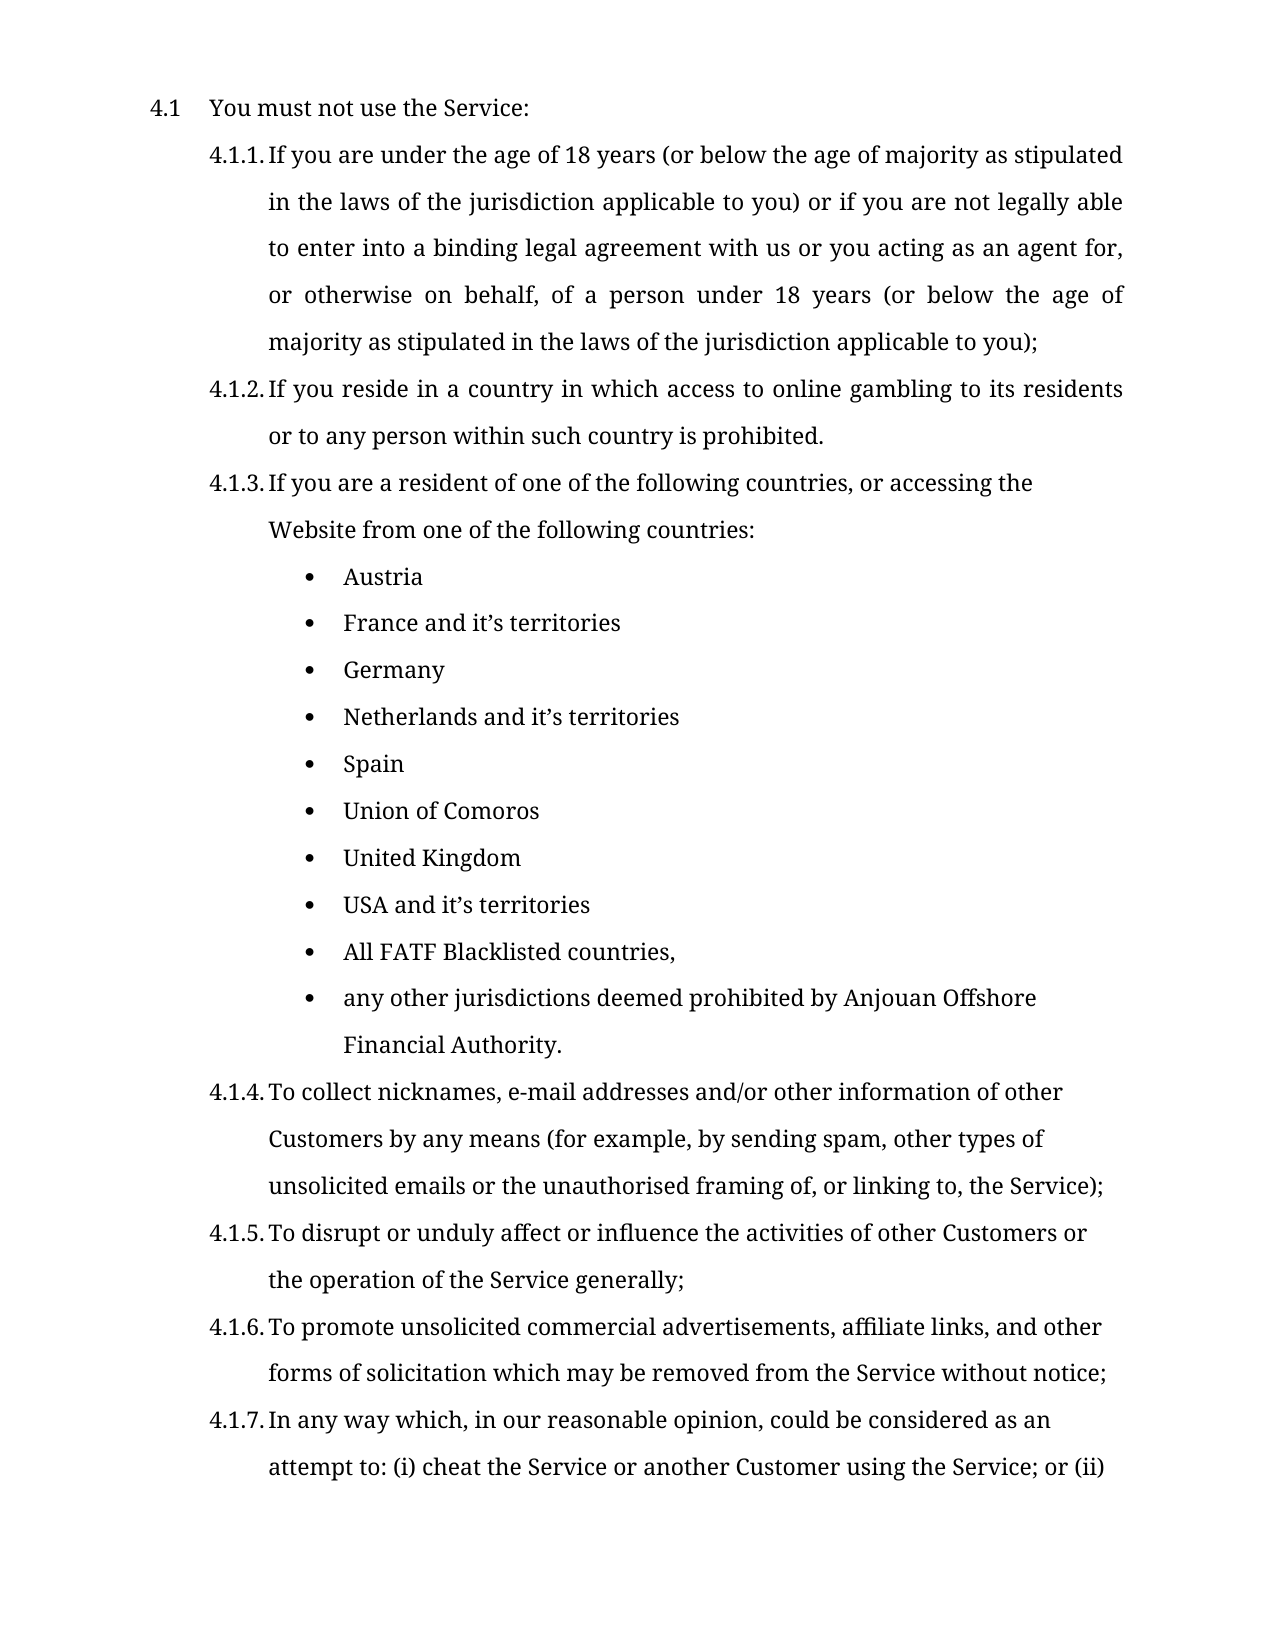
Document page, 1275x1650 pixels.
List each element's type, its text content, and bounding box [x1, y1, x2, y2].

list Spain [306, 748, 1125, 779]
list France and it’s territories [306, 607, 1125, 638]
list Germany [306, 654, 1125, 685]
list You must not use the Service: [150, 92, 1125, 123]
list All FATF Blacklisted countries, [306, 935, 1125, 967]
list To collect nicknames, e-mail addresses and/or other information of other Customers by any means (for example, by sending spam, other types of unsolicited emails or the unauthorised framing of, or linking to, the Service); [209, 1076, 1125, 1201]
list Netherlands and it’s territories [306, 701, 1125, 732]
list If you are under the age of 18 years (or below the age of majority as stipulated in the laws of the jurisdiction applicable to you) or if you are not legally able to enter into a binding legal agreement with us or you acting as an agent for, or otherwise on behalf, of a person under 18 years (or below the age of majority as stipulated in the laws of the jurisdiction applicable to you); [209, 138, 1125, 357]
list If you reside in a country in which access to online gambling to its residents or to any person within such country is prohibited. [209, 373, 1125, 451]
list USA and it’s territories [306, 888, 1125, 920]
list any other jurisdictions deemed prohibited by Anjouan Offshore Financial Authority. [306, 982, 1125, 1060]
list United Kingdom [306, 842, 1125, 873]
list To disrupt or unduly affect or influence the activities of other Customers or the operation of the Service generally; [209, 1217, 1125, 1295]
list To promote unsolicited commercial advertisements, affiliate links, and other forms of solicitation which may be removed from the Service without notice; [209, 1310, 1125, 1388]
list If you are a resident of one of the following countries, or accessing the Website from one of the following countries: [209, 467, 1125, 545]
list Union of Comoros [306, 795, 1125, 826]
list Austria [306, 560, 1125, 592]
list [209, 1404, 1125, 1482]
